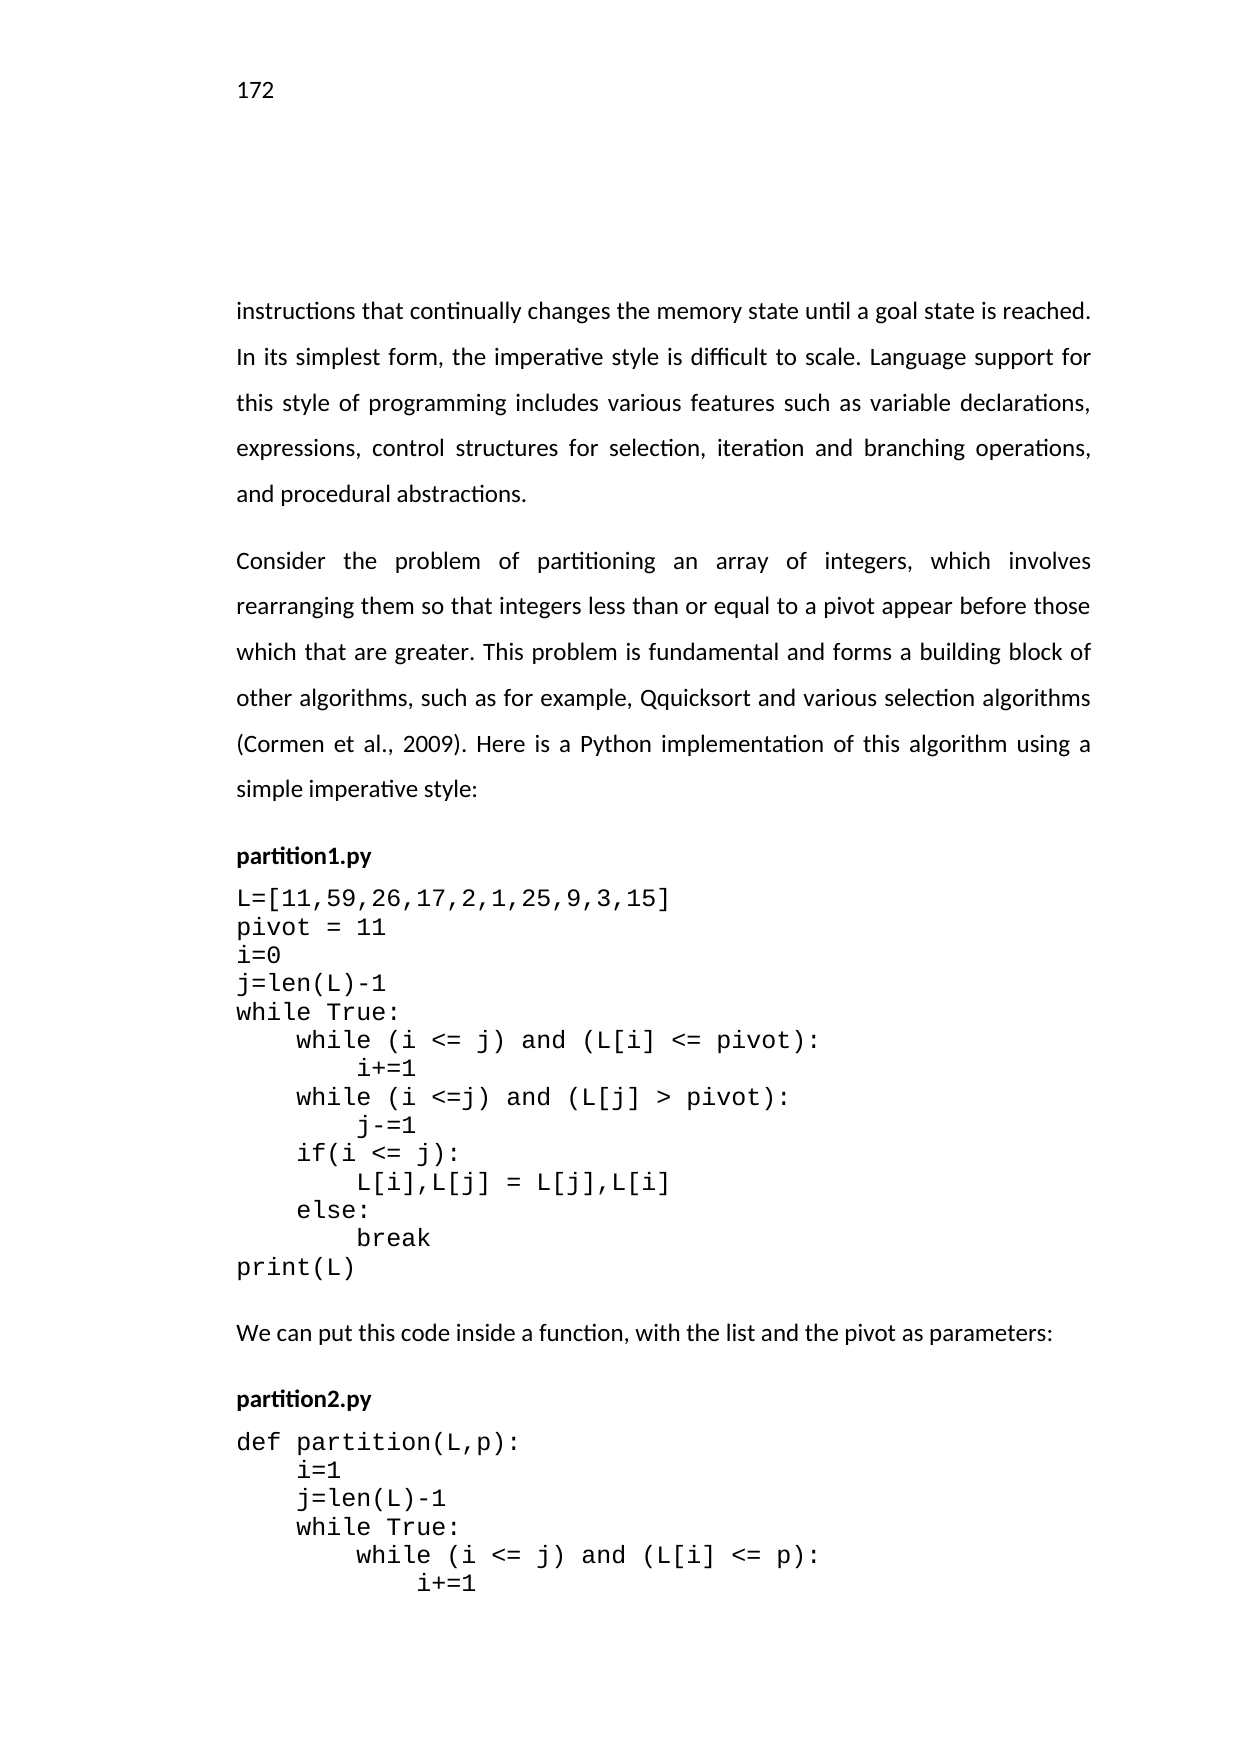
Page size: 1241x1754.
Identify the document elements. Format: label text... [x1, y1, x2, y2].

text while True: [236, 999, 1092, 1027]
text def partition(L,p): [236, 1429, 1092, 1457]
text if(i <= j): [236, 1141, 1092, 1169]
text Consider the problem of partitioning an array of integers which involves rearranging them so that integers less than or equal to a pivot appear before those are greater. This problem is fundamental and forms a building block of other algorithms uicksort and various selection algorithms (Cormen et al., 2009). Here is a Python implementation of this algorithm using a simple imperative style: [236, 545, 1092, 804]
text while (i <= j) and (L[i] <= p): [236, 1542, 1092, 1571]
text i=0 [236, 942, 1092, 971]
subtitle partition1.py [236, 840, 1092, 871]
text i=1 [236, 1457, 1092, 1486]
text print(L) [236, 1254, 1092, 1282]
text i+=1 [236, 1056, 1092, 1084]
text break [236, 1226, 1092, 1254]
text j=len(L)-1 [236, 1486, 1092, 1514]
text j=len(L)-1 [236, 971, 1092, 999]
text L=[11,59,26,17,2,1,25,9,3,15] [236, 886, 1092, 914]
text j-=1 [236, 1112, 1092, 1141]
text while (i <= j) and (L[i] <= pivot): [236, 1027, 1092, 1056]
text while (i <=j) and (L[j] > pivot): [236, 1084, 1092, 1112]
text pivot = 11 [236, 914, 1092, 942]
text We can put this code inside a function, with the list and pivot as parameters: [236, 1317, 1092, 1347]
text else: [236, 1197, 1092, 1226]
text i+=1 [236, 1571, 1092, 1599]
subtitle partition2.py [236, 1383, 1092, 1414]
text while True: [236, 1514, 1092, 1542]
text L[i],L[j] = L[j],L[i] [236, 1169, 1092, 1197]
